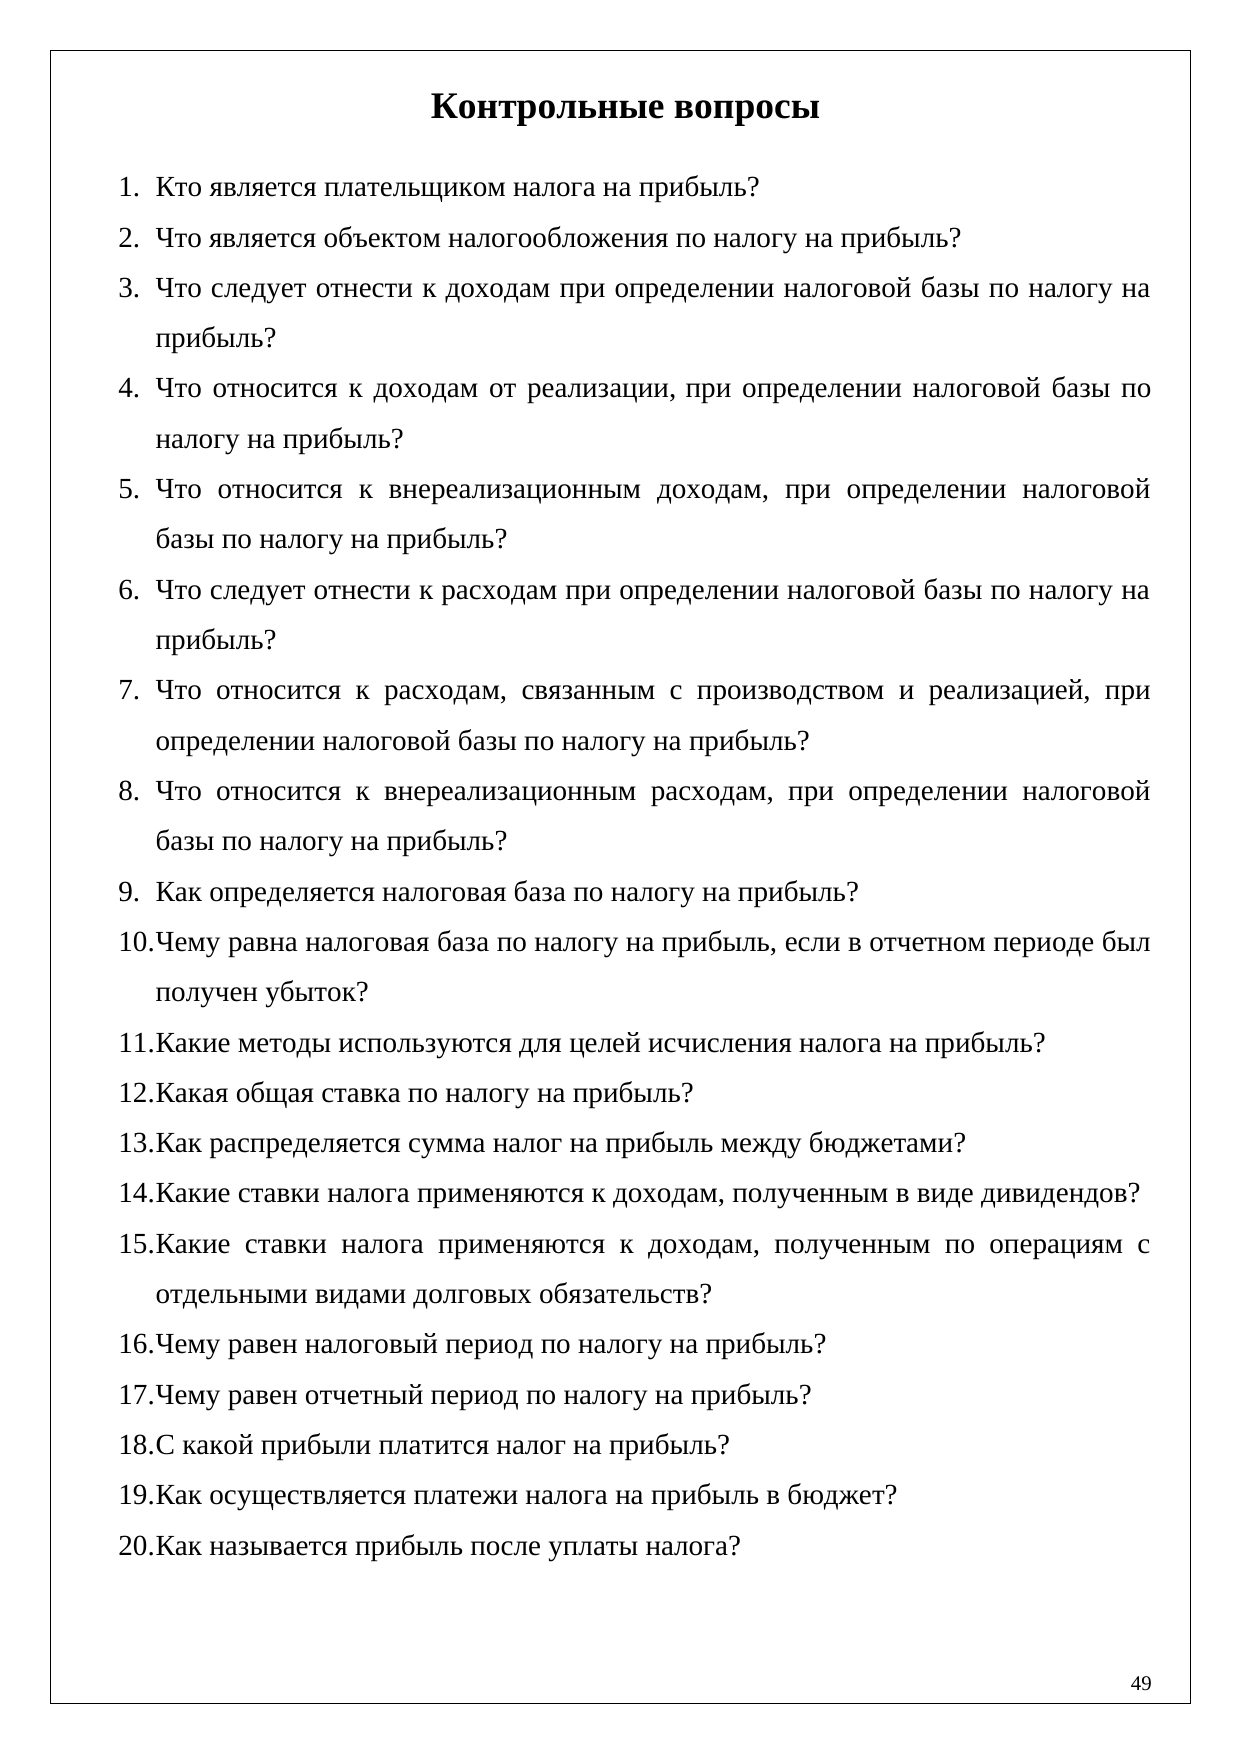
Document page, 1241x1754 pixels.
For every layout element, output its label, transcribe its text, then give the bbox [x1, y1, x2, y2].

list Какие методы используются для целей исчисления налога на прибыль? [118, 1025, 1152, 1058]
list Чему равен налоговый период по налогу на прибыль? [118, 1327, 1152, 1360]
list Как определяется налоговая база по налогу на прибыль? [118, 874, 1152, 907]
list Что относится к внереализационным расходам, при определении налоговой базы по налогу на прибыль? [118, 773, 1152, 857]
list Чему равен отчетный период по налогу на прибыль? [118, 1377, 1152, 1410]
list Что относится к доходам от реализации, при определении налоговой базы по налогу на прибыль? [118, 371, 1152, 454]
list Как осуществляется платежи налога на прибыль в бюджет? [118, 1477, 1152, 1511]
text Контрольные вопросы [156, 83, 1152, 126]
list Что следует отнести к доходам при определении налоговой базы по налогу на прибыль? [118, 270, 1152, 354]
list Какие ставки налога применяются к доходам, полученным по операциям с отдельными видами долговых обязательств? [118, 1226, 1152, 1310]
list Кто является плательщиком налога на прибыль? [118, 169, 1152, 203]
list Что относится к внереализационным доходам, при определении налоговой базы по налогу на прибыль? [118, 471, 1152, 555]
list Что относится к расходам, связанным с производством и реализацией, при определении налоговой базы по налогу на прибыль? [118, 672, 1152, 756]
list Как называется прибыль после уплаты налога? [118, 1528, 1152, 1561]
list Что следует отнести к расходам при определении налоговой базы по налогу на прибыль? [118, 572, 1152, 656]
list Что является объектом налогообложения по налогу на прибыль? [118, 220, 1152, 253]
list Какие ставки налога применяются к доходам, полученным в виде дивидендов? [118, 1176, 1152, 1209]
list С какой прибыли платится налог на прибыль? [118, 1427, 1152, 1461]
list Чему равна налоговая база по налогу на прибыль, если в отчетном периоде был получен убыток? [118, 924, 1152, 1008]
list Как распределяется сумма налог на прибыль между бюджетами? [118, 1125, 1152, 1159]
list Какая общая ставка по налогу на прибыль? [118, 1075, 1152, 1108]
